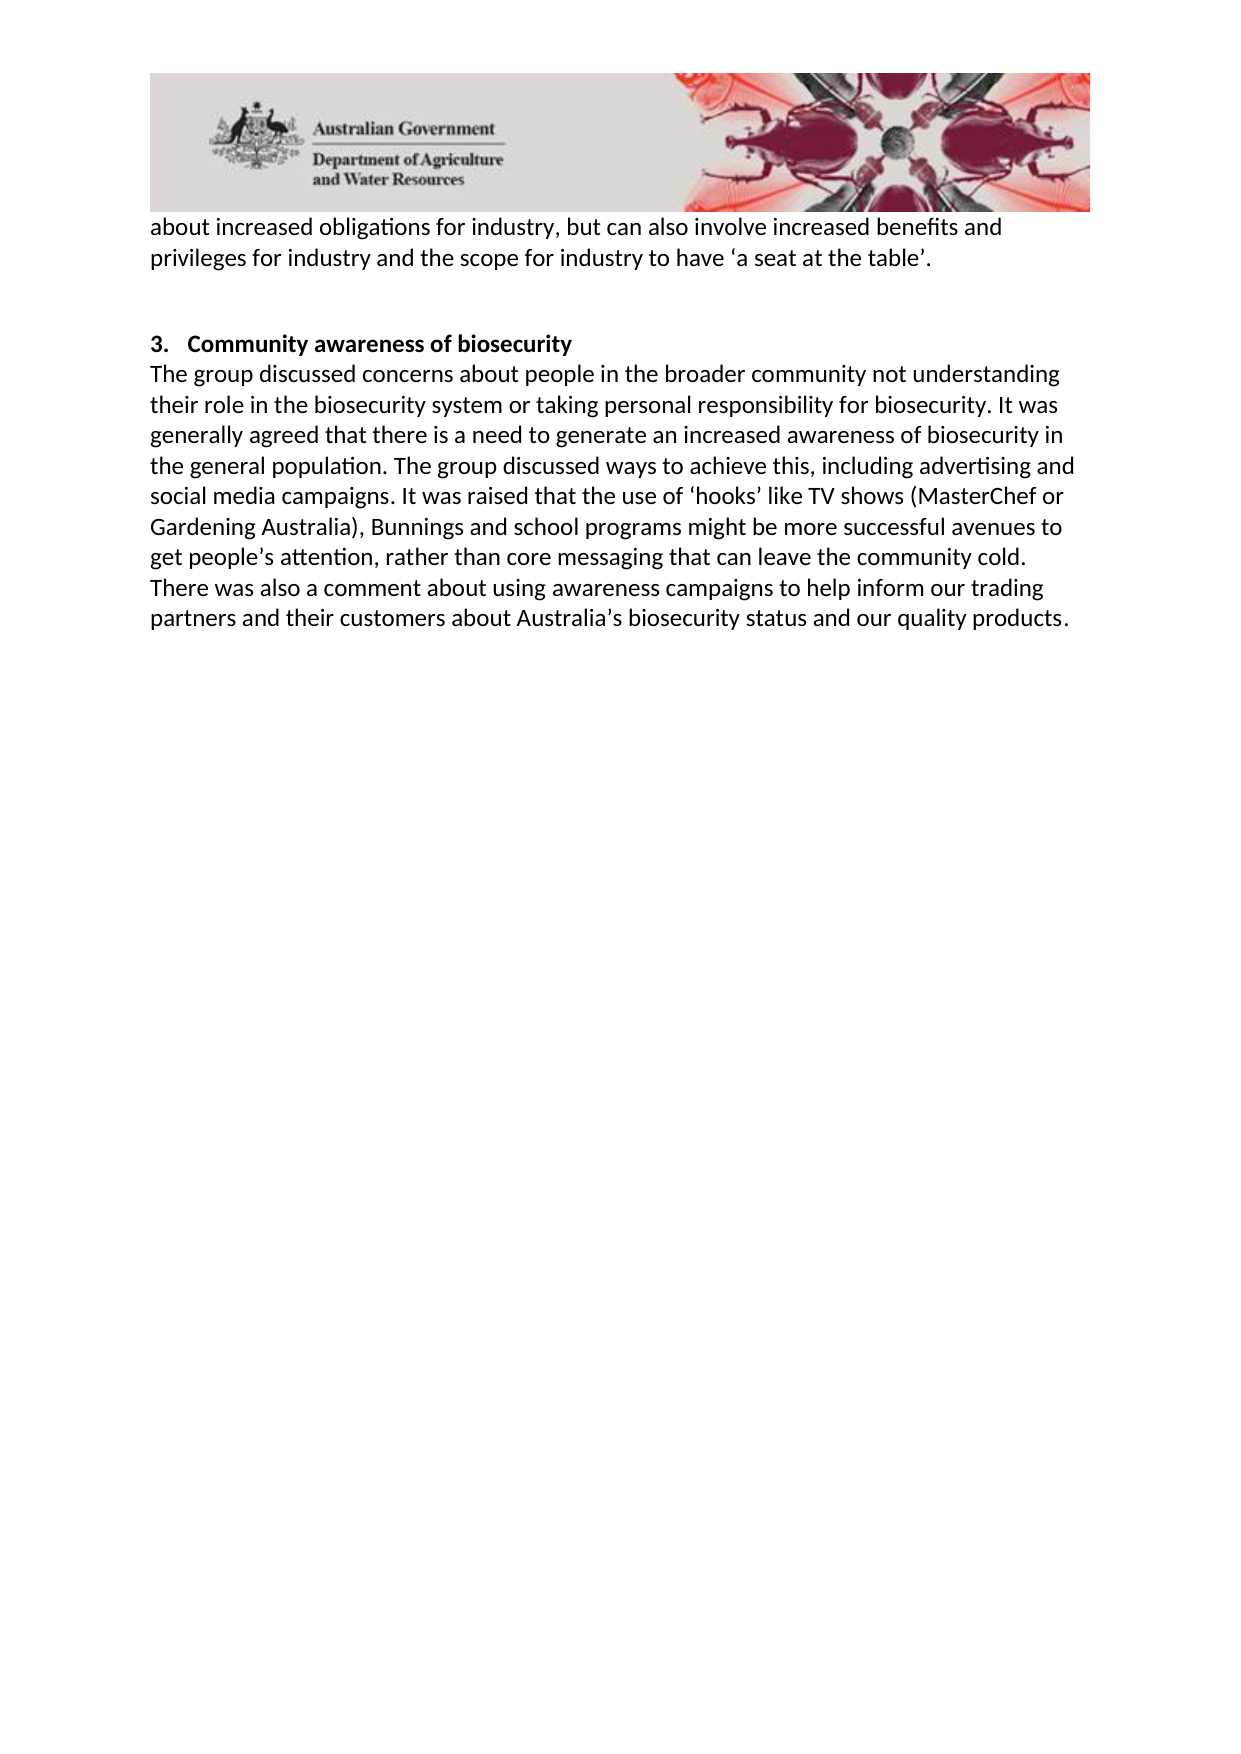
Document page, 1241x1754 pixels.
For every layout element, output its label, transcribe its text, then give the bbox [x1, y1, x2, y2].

list The group discussed concerns about people in the broader community not understanding their role in the biosecurity system or taking personal responsibility for biosecurity. It was generally agreed that there is a need to generate an increased awareness of biosecurity in the general population. The group discussed ways to achieve this, including advertising and social media campaigns. It was raised that the use of ‘hooks’ like TV shows (MasterChef or Gardening Australia), Bunnings and school programs might be more successful avenues to get people’s attention, rather than core messaging that can leave the community cold. There was also a comment about using awareness campaigns to help inform our trading partners and their customers about Australia’s biosecurity status and our quality products. [150, 358, 1090, 633]
subtitle Community awareness of biosecurity [150, 328, 1090, 358]
picture [150, 73, 1091, 212]
